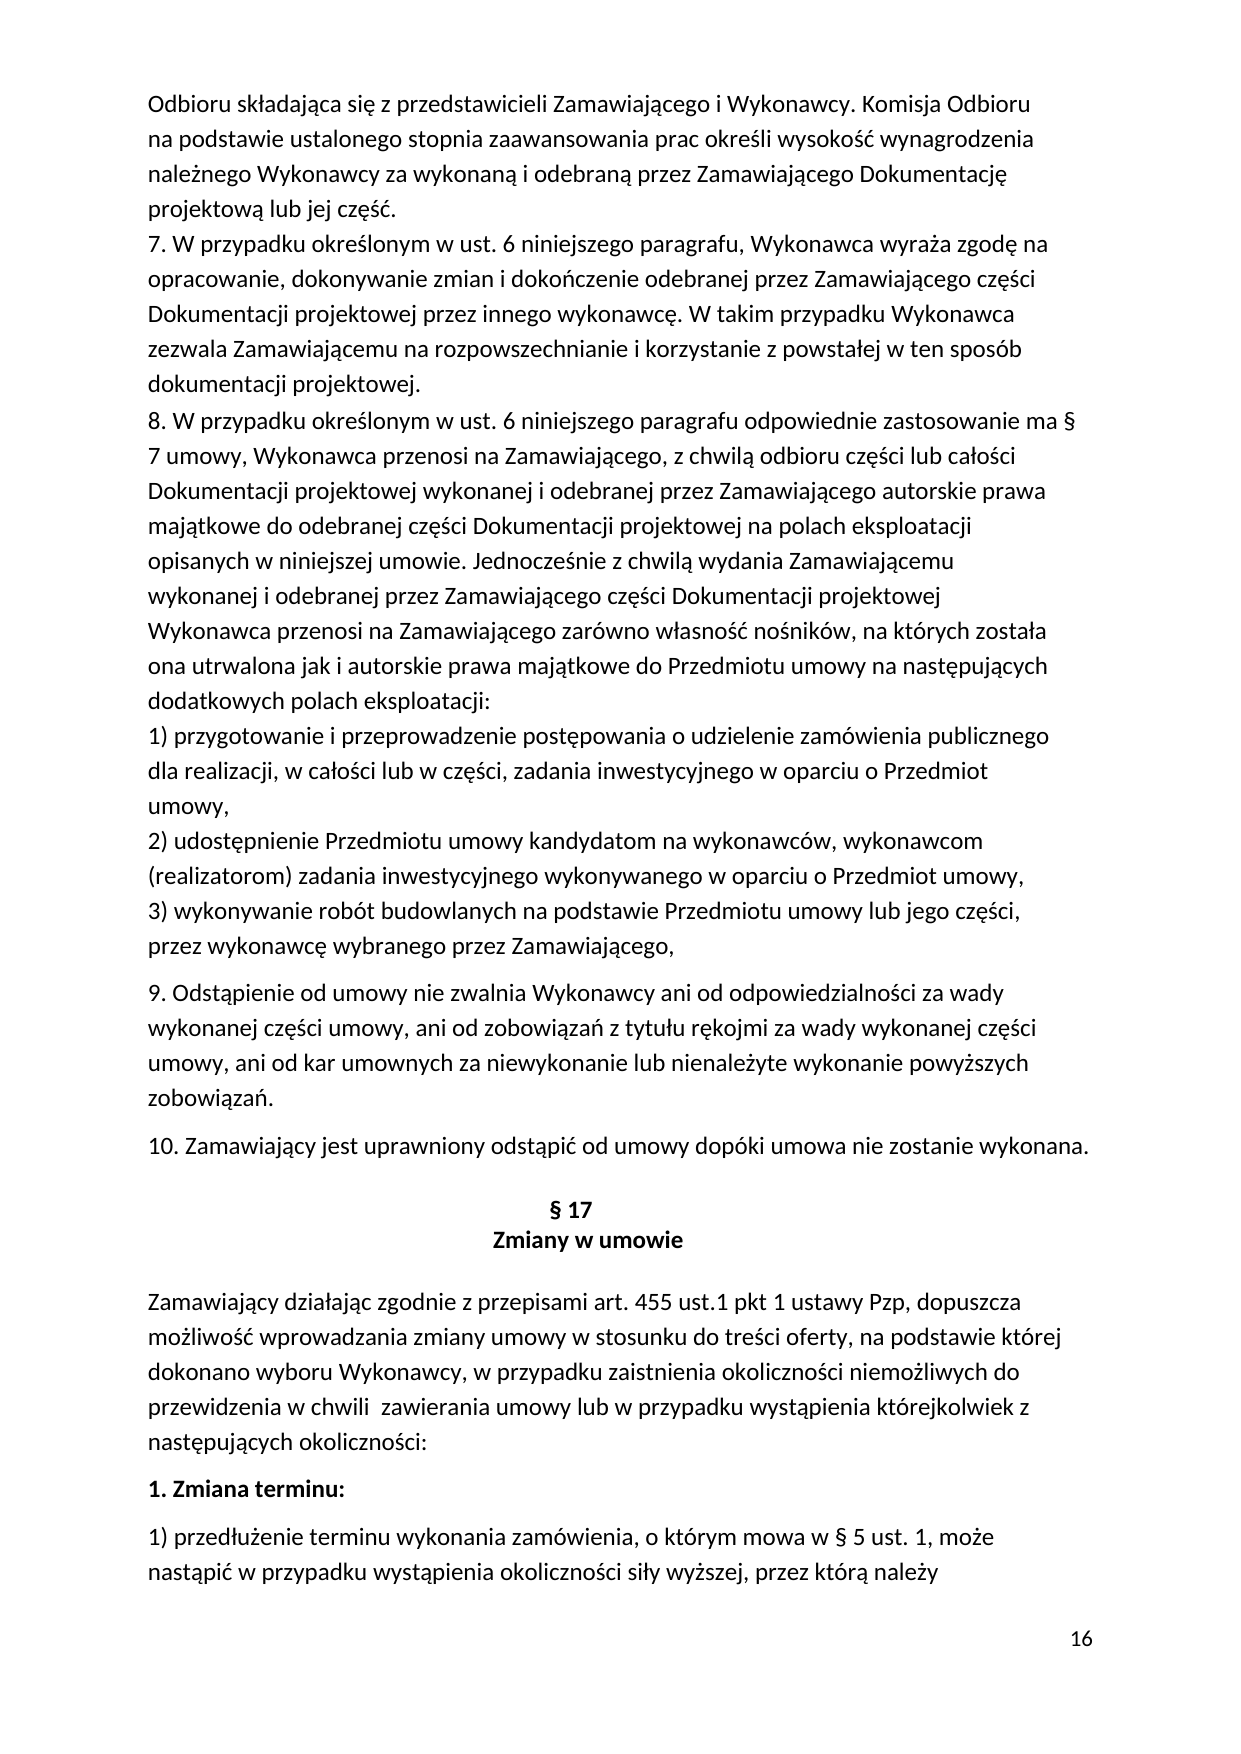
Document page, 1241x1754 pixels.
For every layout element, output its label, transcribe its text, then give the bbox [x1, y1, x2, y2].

text projektową lub jej część. [148, 194, 1093, 224]
text zezwala Zamawiającemu na rozpowszechnianie i korzystanie z powstałej w ten sposób [148, 334, 1093, 364]
text przez wykonawcę wybranego przez Zamawiającego, [148, 930, 1093, 961]
text 1) przygotowanie i przeprowadzenie postępowania o udzielenie zamówienia publicznego [148, 720, 1093, 751]
text należnego Wykonawcy za wykonaną i odebraną przez Zamawiającego Dokumentację [148, 159, 1093, 189]
text § 17 [148, 1194, 1093, 1225]
text 1. Zmiana terminu: [148, 1473, 1093, 1504]
text 7 umowy, Wykonawca przenosi na Zamawiającego, z chwilą odbioru części lub całości [148, 440, 1093, 471]
text 3) wykonywanie robót budowlanych na podstawie Przedmiotu umowy lub jego części, [148, 895, 1093, 926]
text nastąpić w przypadku wystąpienia okoliczności siły wyższej, przez którą należy [148, 1556, 1093, 1586]
text 2) udostępnienie Przedmiotu umowy kandydatom na wykonawców, wykonawcom [148, 825, 1093, 856]
text Dokumentacji projektowej przez innego wykonawcę. W takim przypadku Wykonawca [148, 299, 1093, 329]
text 9. Odstąpienie od umowy nie zwalnia Wykonawcy ani od odpowiedzialności za wady wykonanej części umowy, ani od zobowiązań z tytułu rękojmi za wady wykonanej części umowy, ani od kar umownych za niewykonanie lub nienależyte wykonanie powyższych zobowiązań. [148, 977, 1093, 1113]
text Odbioru składająca się z przedstawicieli Zamawiającego i Wykonawcy. Komisja Odbioru [148, 89, 1093, 119]
text Dokumentacji projektowej wykonanej i odebranej przez Zamawiającego autorskie prawa [148, 475, 1093, 506]
text dla realizacji, w całości lub w części, zadania inwestycyjnego w oparciu o Przedmiot [148, 755, 1093, 786]
text 8. W przypadku określonym w ust. 6 niniejszego paragrafu odpowiednie zastosowanie ma § [148, 405, 1093, 436]
text majątkowe do odebranej części Dokumentacji projektowej na polach eksploatacji [148, 510, 1093, 541]
text umowy, [148, 790, 1093, 821]
text dokumentacji projektowej. [148, 369, 1093, 399]
text opisanych w niniejszej umowie. Jednocześnie z chwilą wydania Zamawiającemu [148, 545, 1093, 576]
text 1) przedłużenie terminu wykonania zamówienia, o którym mowa w § 5 ust. 1, może [148, 1521, 1093, 1551]
text (realizatorom) zadania inwestycyjnego wykonywanego w oparciu o Przedmiot umowy, [148, 860, 1093, 891]
text 10. Zamawiający jest uprawniony odstąpić od umowy dopóki umowa nie zostanie wykonana. [148, 1130, 1093, 1161]
text Zamawiający działając zgodnie z przepisami art. 455 ust.1 pkt 1 ustawy Pzp, dopuszcza możliwość wprowadzania zmiany umowy w stosunku do treści oferty, na podstawie której dokonano wyboru Wykonawcy, w przypadku zaistnienia okoliczności niemożliwych do przewidzenia w chwili zawierania umowy lub w przypadku wystąpienia którejkolwiek z następujących okoliczności: [148, 1286, 1093, 1456]
text Wykonawca przenosi na Zamawiającego zarówno własność nośników, na których została [148, 615, 1093, 646]
text ona utrwalona jak i autorskie prawa majątkowe do Przedmiotu umowy na następujących [148, 650, 1093, 681]
text opracowanie, dokonywanie zmian i dokończenie odebranej przez Zamawiającego części [148, 264, 1093, 294]
text na podstawie ustalonego stopnia zaawansowania prac określi wysokość wynagrodzenia [148, 124, 1093, 154]
text wykonanej i odebranej przez Zamawiającego części Dokumentacji projektowej [148, 580, 1093, 611]
text dodatkowych polach eksploatacji: [148, 685, 1093, 716]
text 7. W przypadku określonym w ust. 6 niniejszego paragrafu, Wykonawca wyraża zgodę na [148, 229, 1093, 259]
text Zmiany w umowie [148, 1225, 1093, 1255]
